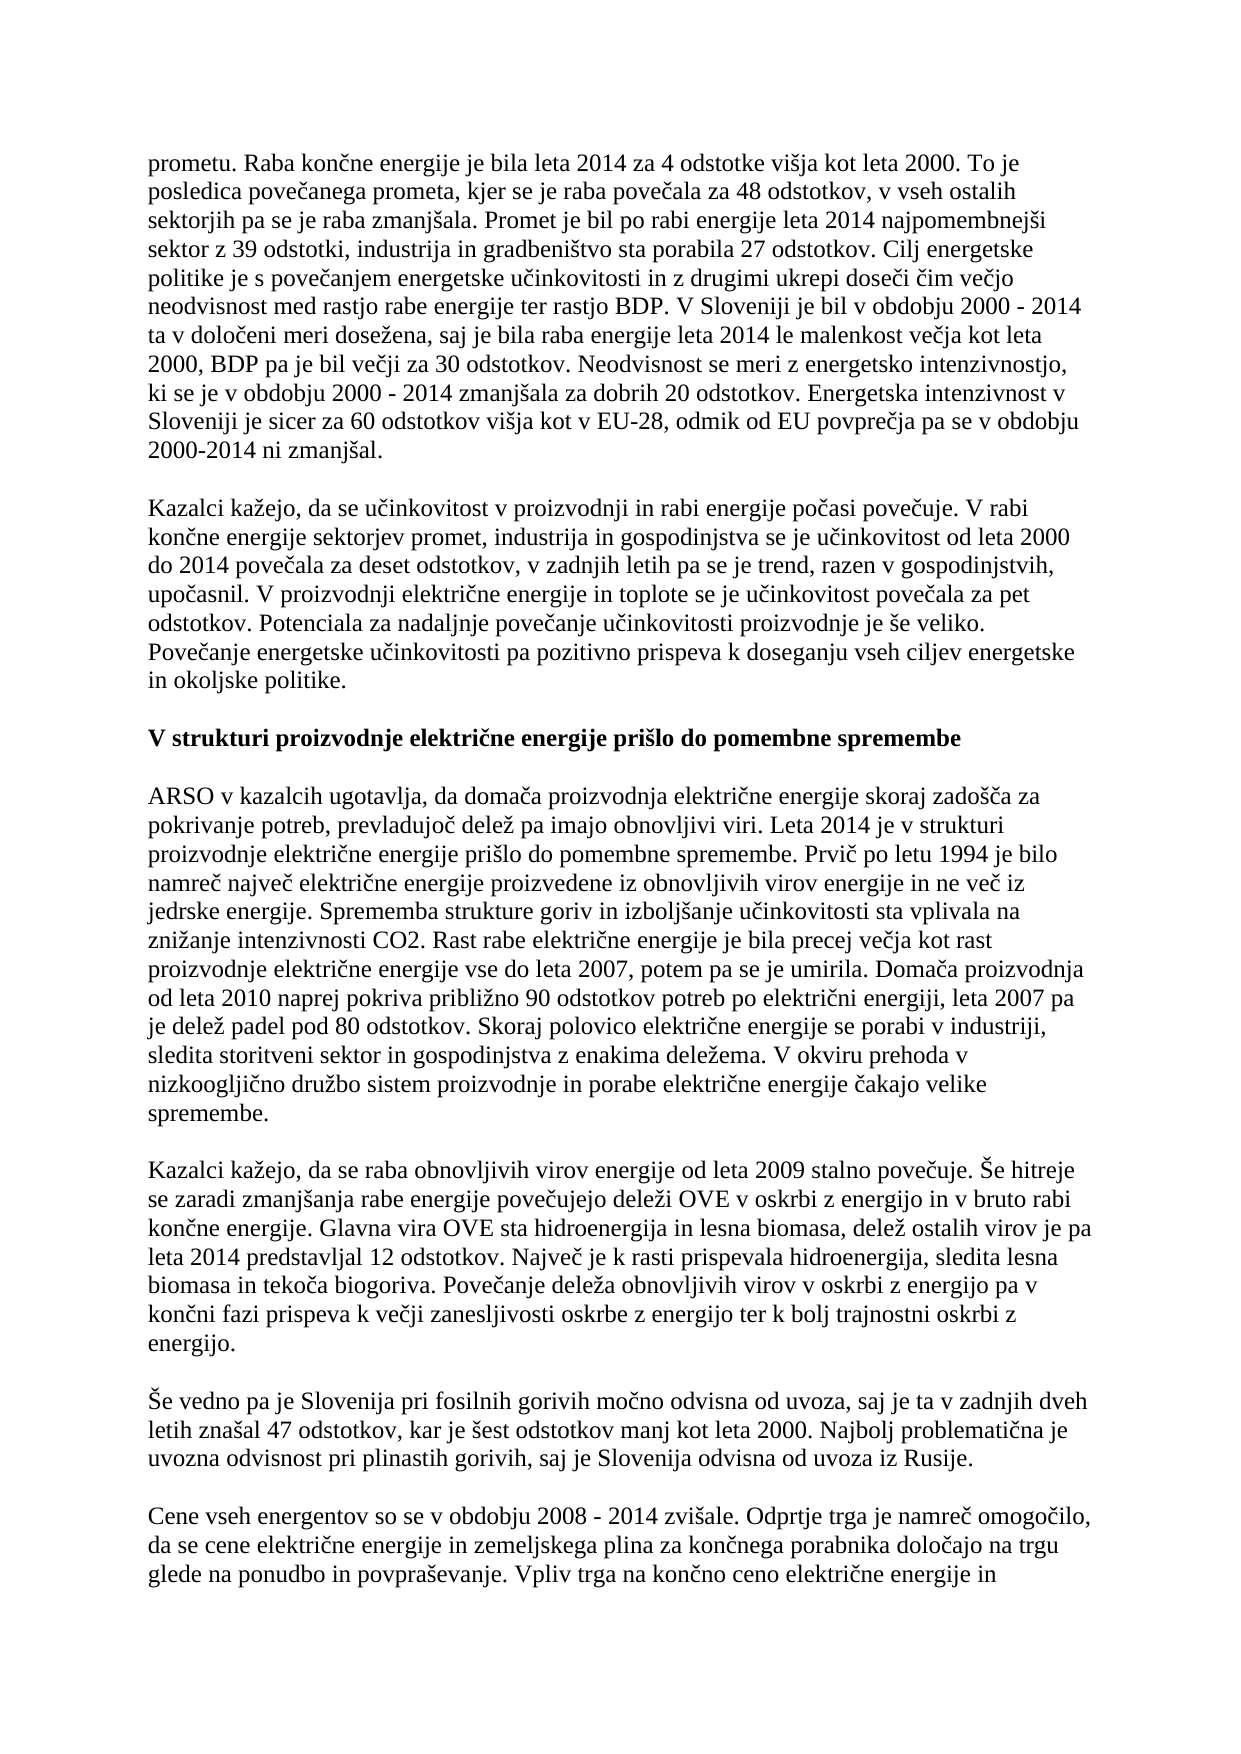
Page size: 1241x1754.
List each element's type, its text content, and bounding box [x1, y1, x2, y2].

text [148, 1501, 1093, 1588]
text Kazalci kažejo, da se učinkovitost v proizvodnji in rabi energije počasi povečuje. V rabi končne energije sektorjev promet, industrija in gospodinjstva se je učinkovitost od leta 2000 do 2014 povečala za deset odstotkov, v zadnjih letih pa se je trend, razen v gospodinjstvih, upočasnil. V proizvodnji električne energije in toplote se je učinkovitost povečala za pet odstotkov. Potenciala za nadaljnje povečanje učinkovitosti proizvodnje je še veliko. Povečanje energetske učinkovitosti pa pozitivno prispeva k doseganju vseh ciljev energetske in okoljske politike. [148, 493, 1093, 694]
text V strukturi proizvodnje električne energije prišlo do pomembne spremembe [148, 723, 1093, 752]
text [148, 148, 1093, 464]
text Kazalci kažejo, da se raba obnovljivih virov energije od leta 2009 stalno povečuje. Še hitreje se zaradi zmanjšanja rabe energije povečujejo deleži OVE v oskrbi z energijo in v bruto rabi končne energije. Glavna vira OVE sta hidroenergija in lesna biomasa, delež ostalih virov je pa leta 2014 predstavljal 12 odstotkov. Največ je k rasti prispevala hidroenergija, sledita lesna biomasa in tekoča biogoriva. Povečanje deleža obnovljivih virov v oskrbi z energijo pa v končni fazi prispeva k večji zanesljivosti oskrbe z energijo ter k bolj trajnostni oskrbi z energijo. [148, 1156, 1093, 1357]
text ARSO v kazalcih ugotavlja, da domača proizvodnja električne energije skoraj zadošča za pokrivanje potreb, prevladujoč delež pa imajo obnovljivi viri. Leta 2014 je v strukturi proizvodnje električne energije prišlo do pomembne spremembe. Prvič po letu 1994 je bilo namreč največ električne energije proizvedene iz obnovljivih virov energije in ne več iz jedrske energije. Sprememba strukture goriv in izboljšanje učinkovitosti sta vplivala na znižanje intenzivnosti CO2. Rast rabe električne energije je bila precej večja kot rast proizvodnje električne energije vse do leta 2007, potem pa se je umirila. Domača proizvodnja od leta 2010 naprej pokriva približno 90 odstotkov potreb po električni energiji, leta 2007 pa je delež padel pod 80 odstotkov. Skoraj polovico električne energije se porabi v industriji, sledita storitveni sektor in gospodinjstva z enakima deležema. V okviru prehoda v nizkoogljično družbo sistem proizvodnje in porabe električne energije čakajo velike spremembe. [148, 781, 1093, 1126]
text Še vedno pa je Slovenija pri fosilnih gorivih močno odvisna od uvoza, saj je ta v zadnjih dveh letih znašal 47 odstotkov, kar je šest odstotkov manj kot leta 2000. Najbolj problematična je uvozna odvisnost pri plinastih gorivih, saj je Slovenija odvisna od uvoza iz Rusije. [148, 1386, 1093, 1472]
